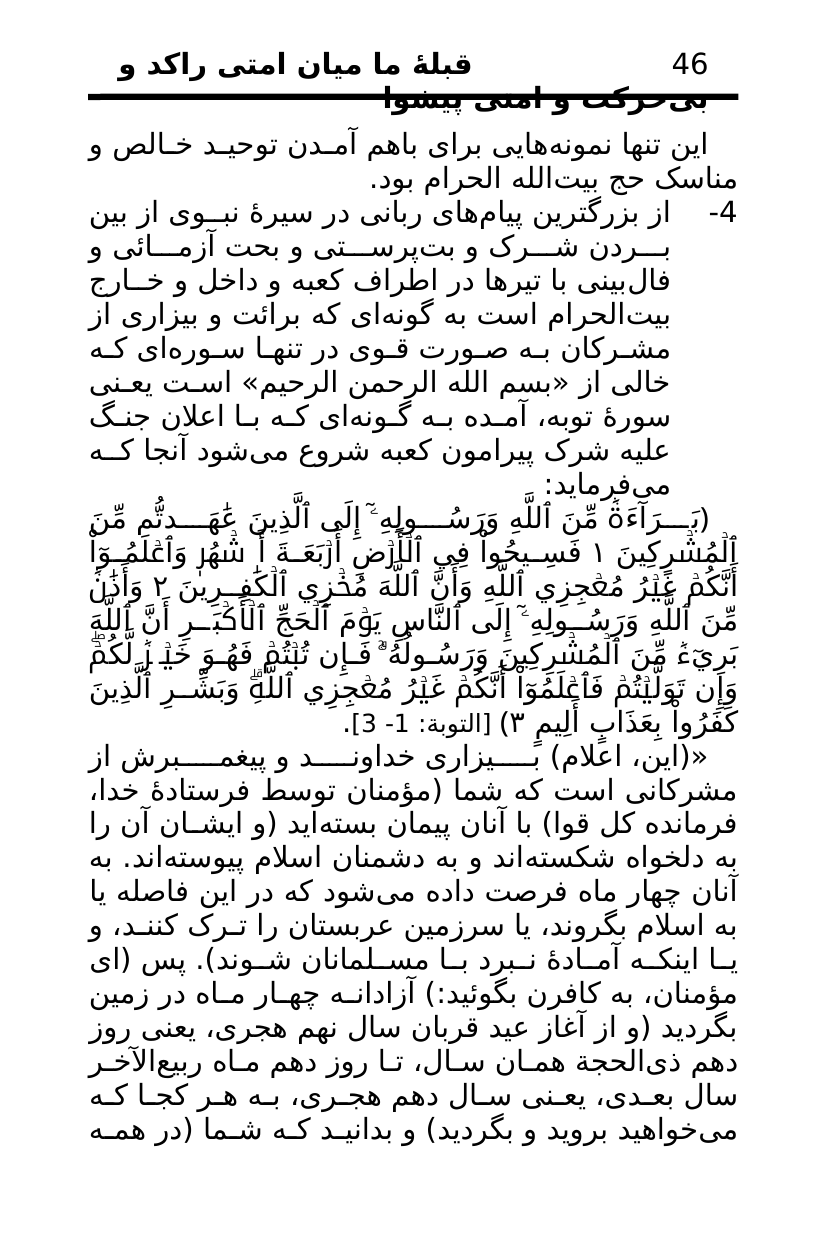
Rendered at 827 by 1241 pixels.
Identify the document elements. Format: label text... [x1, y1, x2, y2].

list از بزرگترین پیام‌های ربانی در سیرۀ نبوی از بین بردن شرک و بت‌پرستی و بحت آزمائی و فال‌بینی با تیرها در اطراف کعبه و داخل و خارج بیت‌الحرام است به گونه‌ای که برائت و بیزاری از مشرکان به صورت قوی در تنها سوره‌ای که خالی از «بسم الله الرحمن الرحیم» است یعنی سورۀ توبه، آمده به گونه‌ای که با اعلان جنگ علیه شرک پیرامون کعبه شروع می‌شود آنجا که می‌فرماید: [89, 196, 708, 501]
text این تنها نمونه‌هایی برای باهم آمدن توحید خالص و مناسک حج بیت‌الله الحرام بود. [89, 128, 738, 196]
text ﴿بَرَآءَةٞ مِّنَ ٱللَّهِ وَرَسُولِهِۦٓ إِلَى ٱلَّذِينَ عَٰهَدتُّم مِّنَ ٱلۡمُشۡرِكِينَ ١ فَسِيحُواْ فِي ٱلۡأَرۡضِ أَرۡبَعَةَ أَشۡهُرٖ وَٱعۡلَمُوٓاْ أَنَّكُمۡ غَيۡرُ مُعۡجِزِي ٱللَّهِ وَأَنَّ ٱللَّهَ مُخۡزِي ٱلۡكَٰفِرِينَ ٢ وَأَذَٰنٞ مِّنَ ٱللَّهِ وَرَسُولِهِۦٓ إِلَى ٱلنَّاسِ يَوۡمَ ٱلۡحَجِّ ٱلۡأَكۡبَرِ أَنَّ ٱللَّهَ بَرِيٓءٞ مِّنَ ٱلۡمُشۡرِكِينَ وَرَسُولُهُۥۚ فَإِن تُبۡتُمۡ فَهُوَ خَيۡرٞ لَّكُمۡۖ وَإِن تَوَلَّيۡتُمۡ فَٱعۡلَمُوٓاْ أَنَّكُمۡ غَيۡرُ مُعۡجِزِي ٱللَّهِۗ وَبَشِّرِ ٱلَّذِينَ كَفَرُواْ بِعَذَابٍ أَلِيمٍ ٣﴾ [التوبة: 1- 3]. [89, 501, 738, 739]
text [89, 739, 738, 1146]
